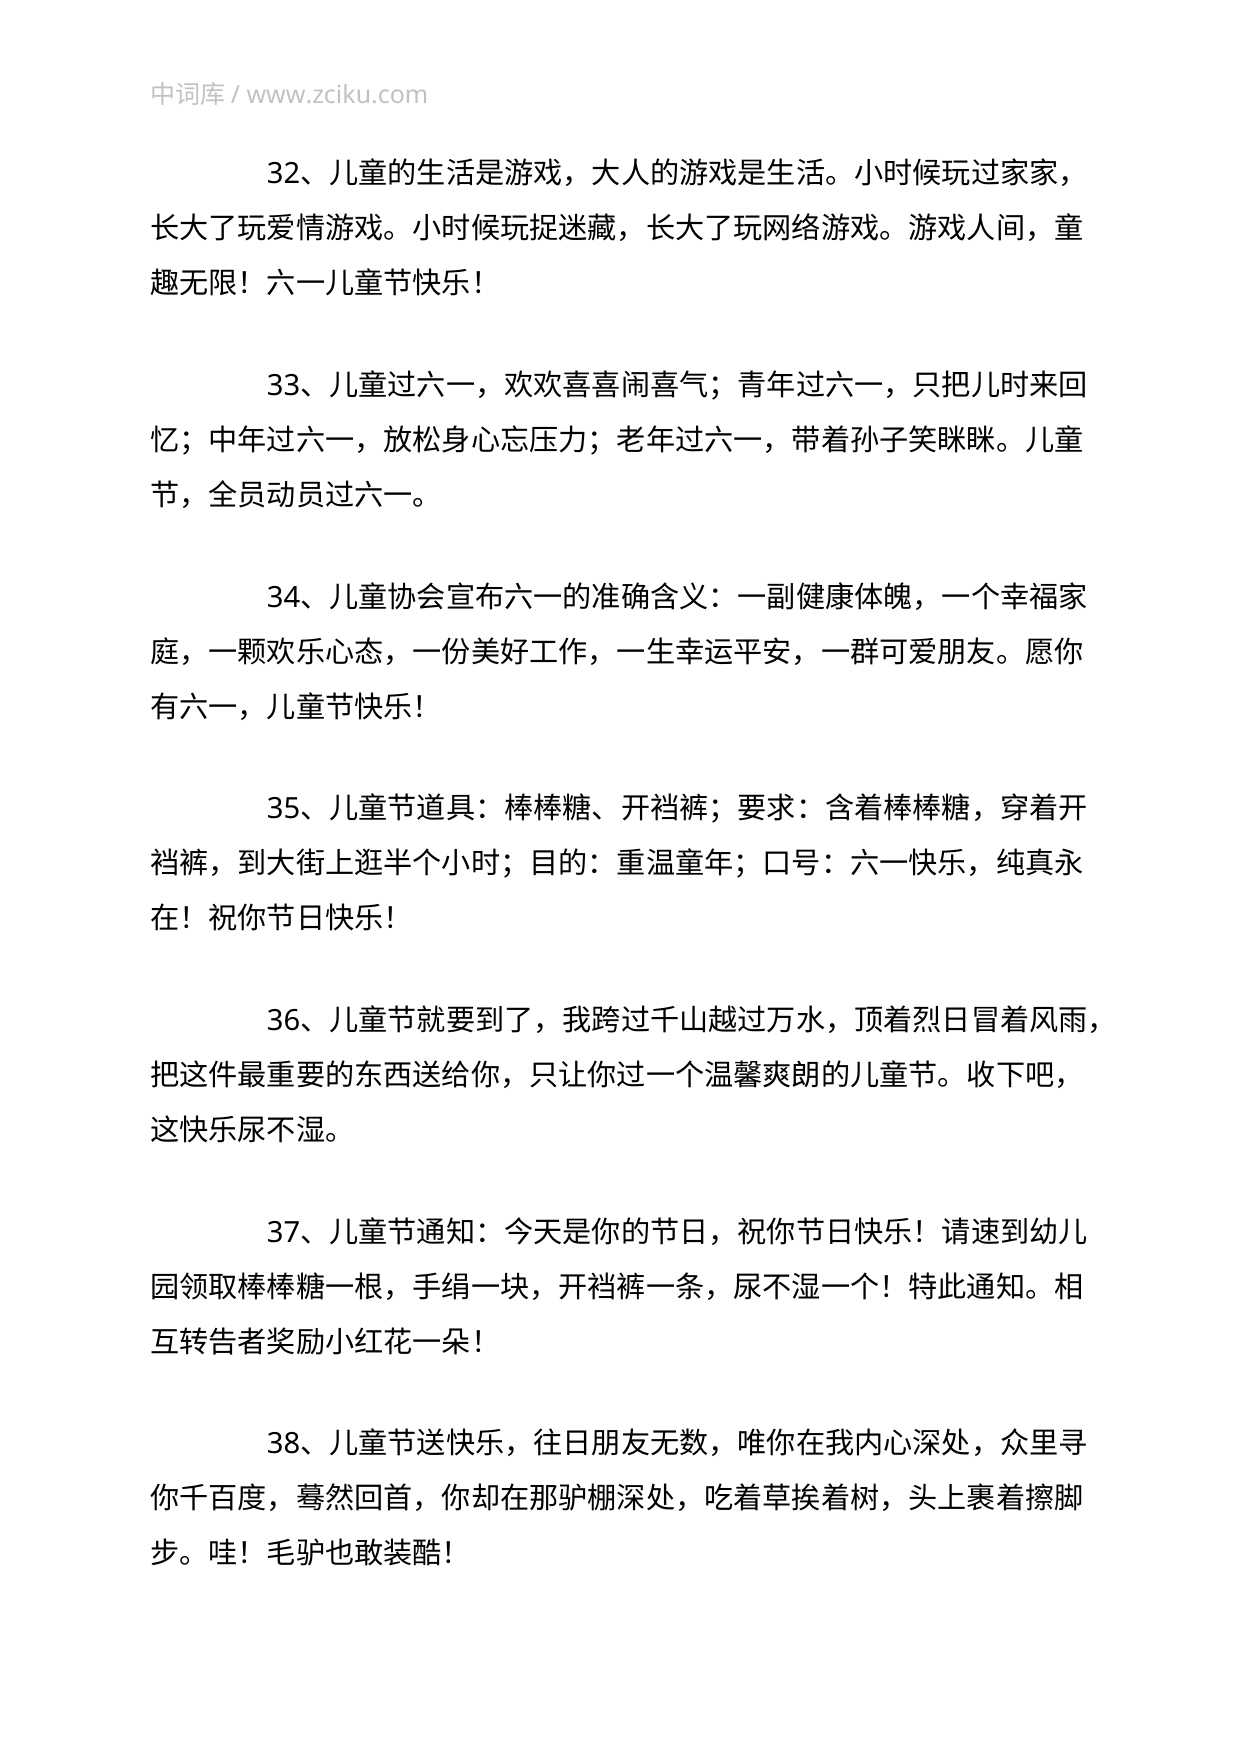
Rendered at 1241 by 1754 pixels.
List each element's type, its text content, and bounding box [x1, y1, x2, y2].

text 35、儿童节道具：棒棒糖、开裆裤；要求：含着棒棒糖，穿着开裆裤，到大街上逛半个小时；目的：重温童年；口号：六一快乐，纯真永在！祝你节日快乐！ [150, 785, 1090, 937]
text 33、儿童过六一，欢欢喜喜闹喜气；青年过六一，只把儿时来回忆；中年过六一，放松身心忘压力；老年过六一，带着孙子笑眯眯。儿童节，全员动员过六一。 [150, 362, 1090, 514]
text 34、儿童协会宣布六一的准确含义：一副健康体魄，一个幸福家庭，一颗欢乐心态，一份美好工作，一生幸运平安，一群可爱朋友。愿你有六一，儿童节快乐！ [150, 573, 1090, 726]
text 37、儿童节通知：今天是你的节日，祝你节日快乐！请速到幼儿园领取棒棒糖一根，手绢一块，开裆裤一条，尿不湿一个！特此通知。相互转告者奖励小红花一朵！ [150, 1208, 1090, 1361]
text 32、儿童的生活是游戏，大人的游戏是生活。小时候玩过家家，长大了玩爱情游戏。小时候玩捉迷藏，长大了玩网络游戏。游戏人间，童趣无限！六一儿童节快乐！ [150, 150, 1090, 302]
text 38、儿童节送快乐，往日朋友无数，唯你在我内心深处，众里寻你千百度，蓦然回首，你却在那驴棚深处，吃着草挨着树，头上裹着擦脚步。哇！毛驴也敢装酷！ [150, 1420, 1090, 1572]
text 36、儿童节就要到了，我跨过千山越过万水，顶着烈日冒着风雨，把这件最重要的东西送给你，只让你过一个温馨爽朗的儿童节。收下吧，这快乐尿不湿。 [150, 997, 1090, 1149]
